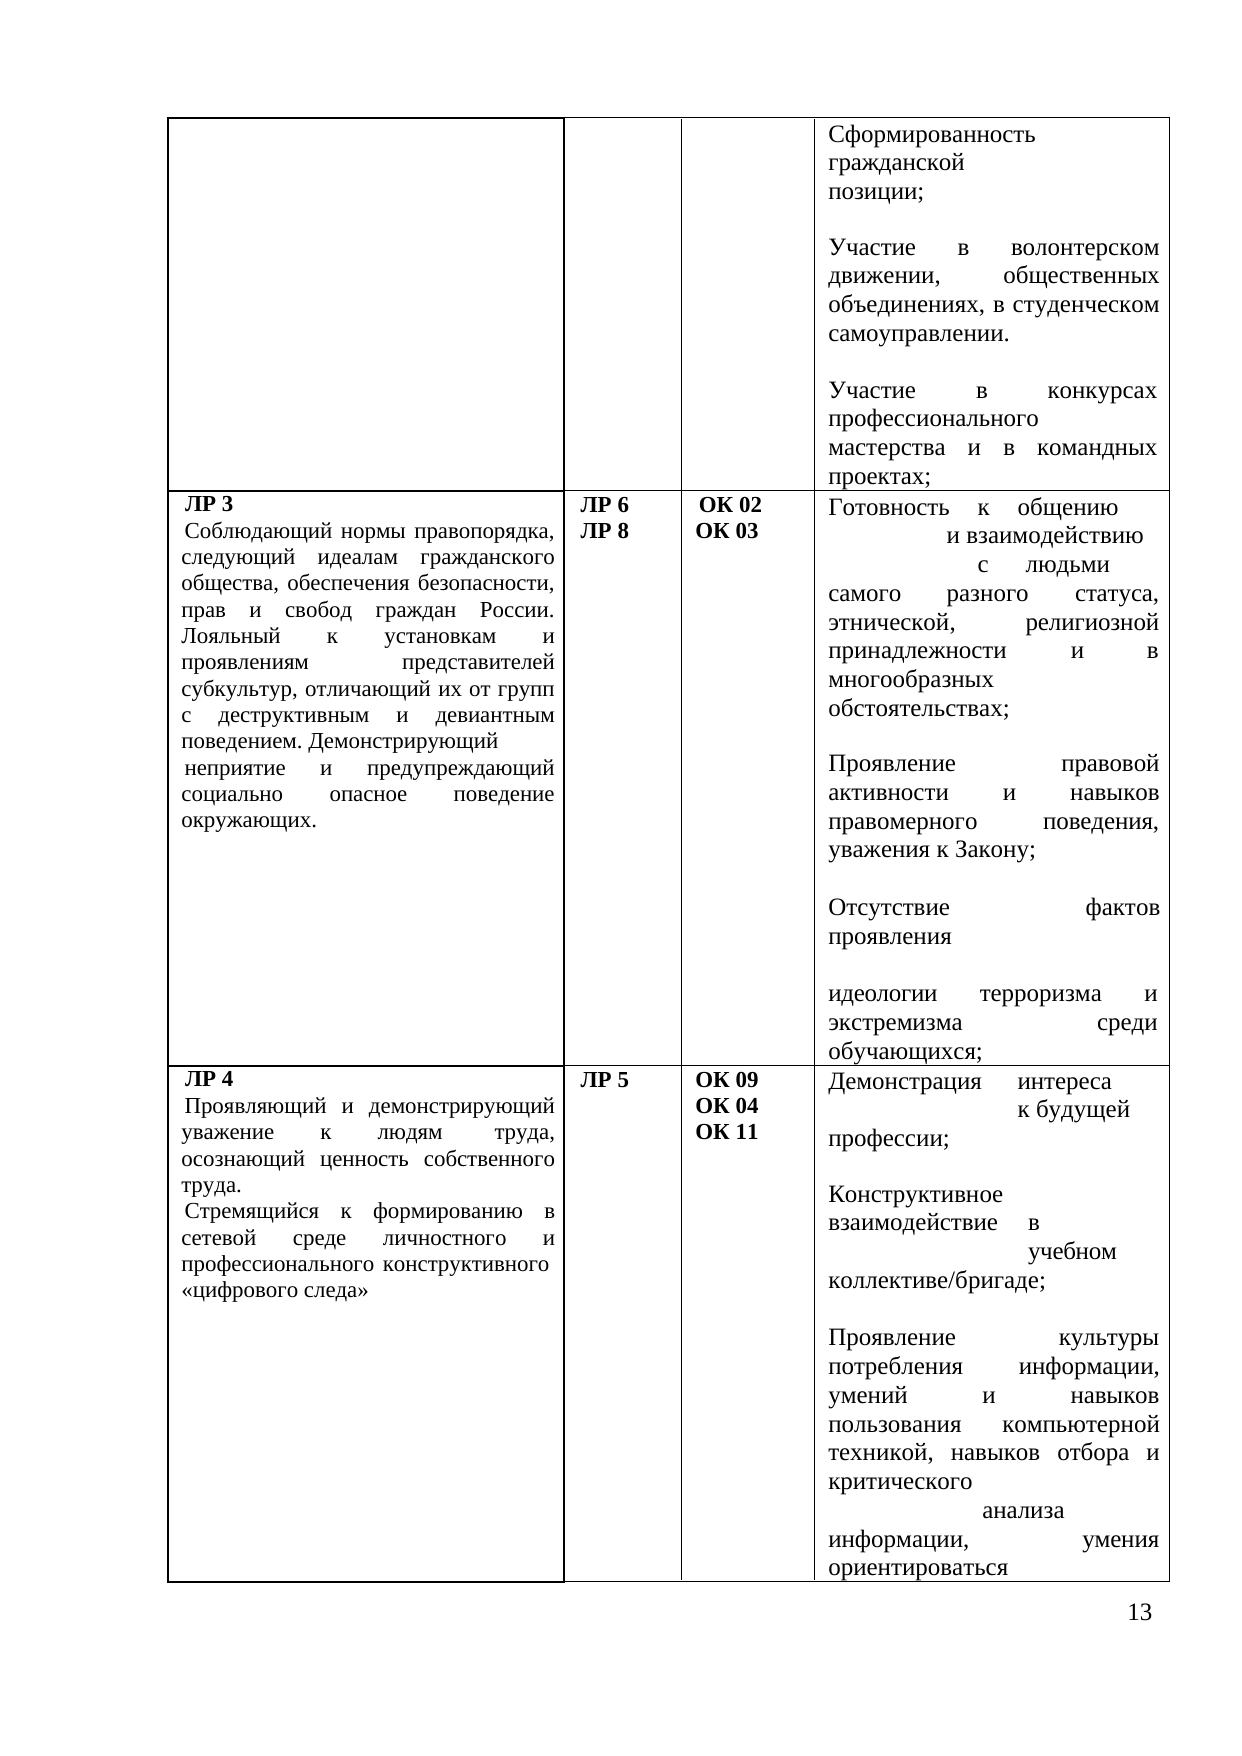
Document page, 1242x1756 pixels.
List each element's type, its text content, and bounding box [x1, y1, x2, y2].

table_cell ОК 09 ОК 04 ОК 11 [681, 1066, 814, 1581]
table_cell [169, 1067, 563, 1581]
table_header Сформированность гражданской позиции; Участие в волонтерском движении, общественных объединениях, в студенческом самоуправлении. Участие в конкурсах профессионального мастерства и в командных проектах; [815, 118, 1169, 490]
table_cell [815, 1066, 1169, 1581]
table_cell Готовность к общению и взаимодействию с людьми самого разного статуса, этнической, религиозной принадлежности и в многообразных обстоятельствах; Проявление правовой активности и навыков правомерного поведения, уважения к Закону; Отсутствие фактов проявления идеологии терроризма и экстремизма среди обучающихся; [815, 491, 1169, 1065]
table_cell ЛР 3 Соблюдающий нормы правопорядка, следующий идеалам гражданского общества, обеспечения безопасности, прав и свобод граждан России. Лояльный к установкам и проявлениям представителей субкультур, отличающий их от групп с деструктивным и девиантным поведением. Демонстрирующий неприятие и предупреждающий социально опасное поведение окружающих. [169, 492, 563, 1065]
table_header [682, 118, 814, 490]
table_header [565, 118, 681, 490]
table_cell ЛР 5 [565, 1066, 681, 1581]
table_header [169, 119, 563, 490]
table_cell ОК 02 ОК 03 [682, 491, 814, 1065]
table_cell ЛР 6 ЛР 8 [565, 491, 681, 1065]
